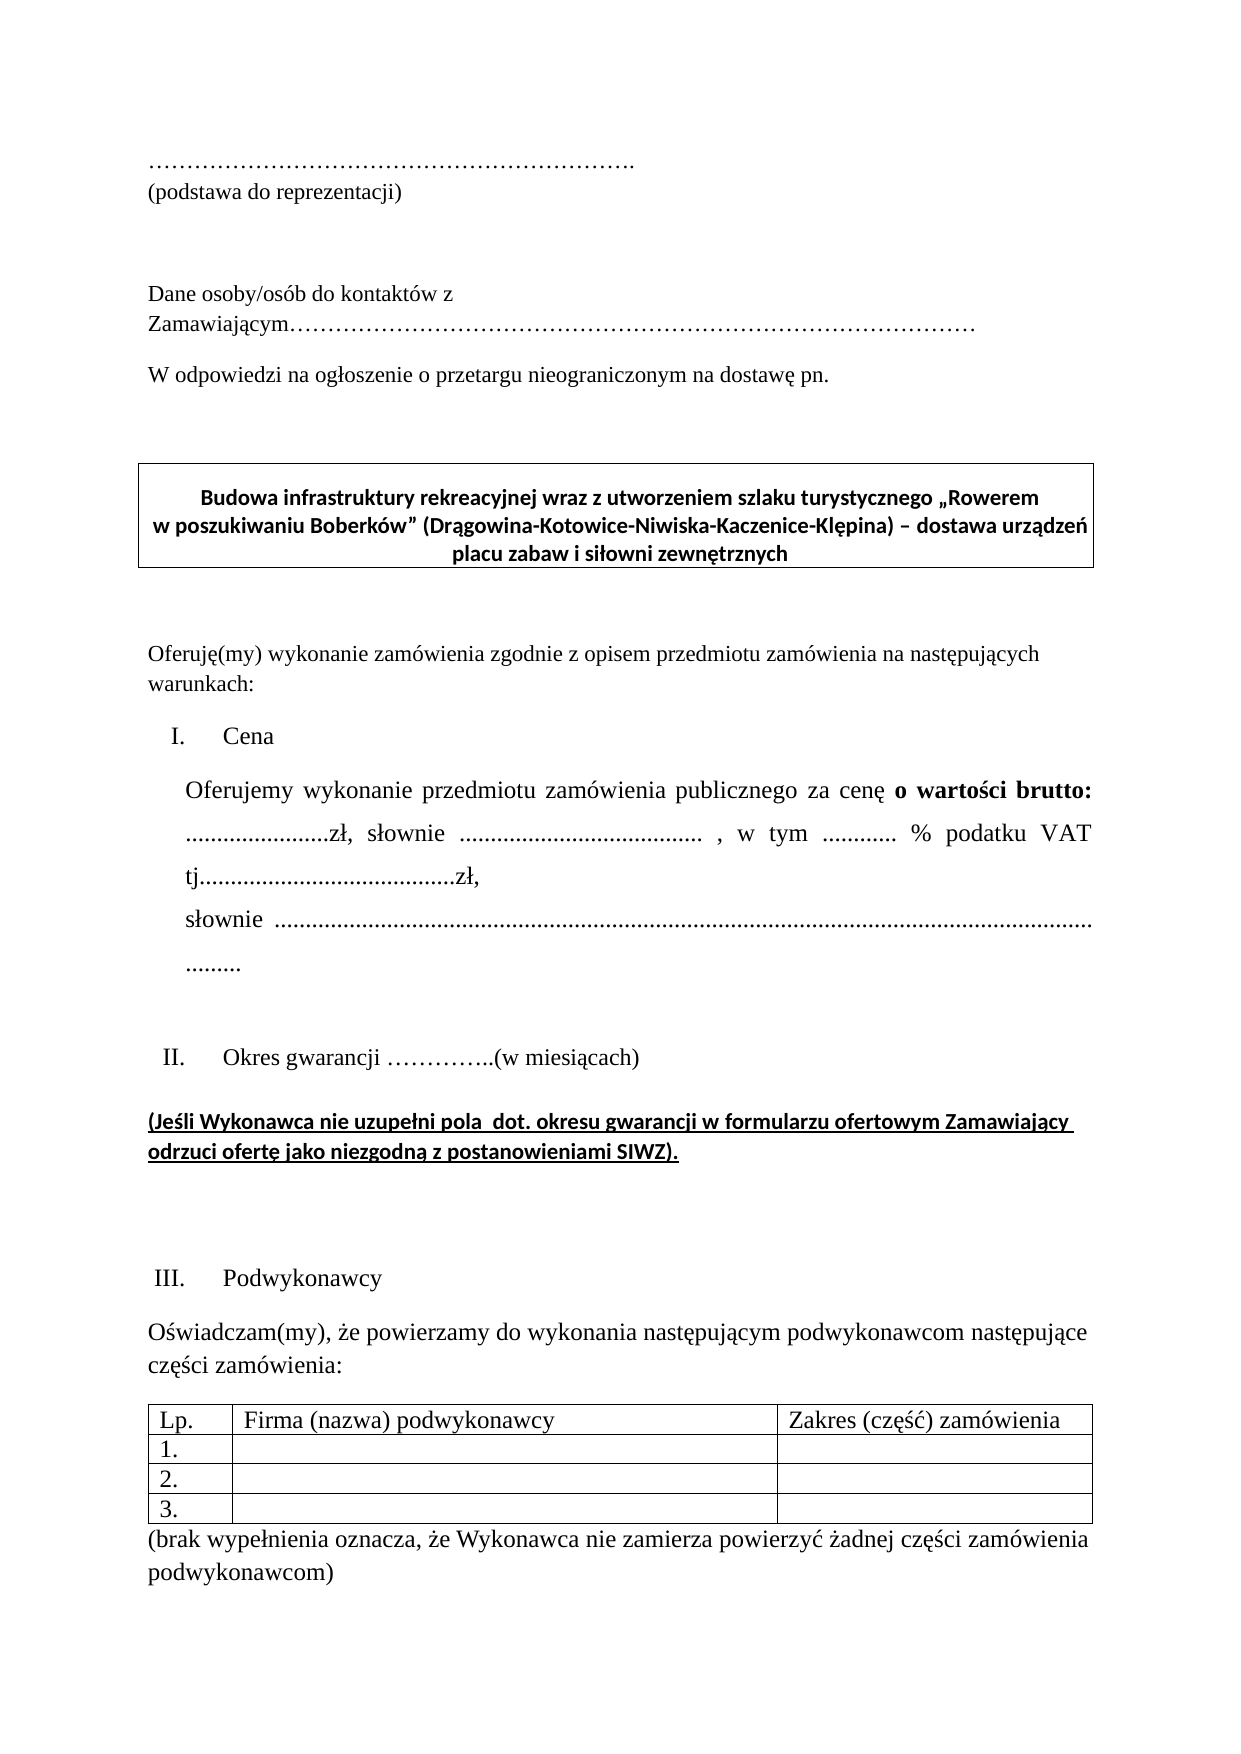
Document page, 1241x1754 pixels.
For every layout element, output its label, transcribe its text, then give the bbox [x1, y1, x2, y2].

table_cell 2. [149, 1464, 232, 1493]
table_cell 3. [149, 1494, 232, 1523]
table_header Firma (nazwa) podwykonawcy [233, 1405, 777, 1433]
list Okres gwarancji …………..(w miesiącach) [185, 1042, 1093, 1071]
text Oferuję(my) wykonanie zamówienia zgodnie z opisem przedmiotu zamówienia na następujących warunkach: [148, 640, 1093, 697]
list Podwykonawcy [185, 1263, 1093, 1292]
table_cell 1. [149, 1435, 232, 1463]
text (Jeśli Wykonawca nie uzupełni pola dot. okresu gwarancji w formularzu ofertowym Zamawiający odrzuci ofertę jako niezgodną z postanowieniami SIWZ). [148, 1107, 1093, 1165]
table_cell [778, 1464, 1092, 1493]
table_header Lp. [149, 1405, 232, 1433]
text Oferujemy wykonanie przedmiotu zamówienia publicznego za cenę o wartości brutto: .......................zł, słownie ....................................... , w tym ............ % podatku VAT tj.........................................zł, słownie ............................................................................................................................................ [185, 775, 1093, 976]
list Cena [185, 721, 1093, 750]
text (brak wypełnienia oznacza, że Wykonawca nie zamierza powierzyć żadnej części zamówienia podwykonawcom) [148, 1524, 1093, 1586]
table_cell [233, 1435, 777, 1463]
table_header Zakres (część) zamówienia [778, 1405, 1092, 1433]
text ………………………………………………………. (podstawa do reprezentacji) [148, 148, 1093, 204]
table_cell [778, 1494, 1092, 1523]
text Budowa infrastruktury rekreacyjnej wraz z utworzeniem szlaku turystycznego „Rowerem w poszukiwaniu Boberków” (Drągowina-Kotowice-Niwiska-Kaczenice-Klępina) – dostawa urządzeń placu zabaw i siłowni zewnętrznych [139, 464, 1093, 567]
text W odpowiedzi na ogłoszenie o przetargu nieograniczonym na dostawę pn. [148, 361, 1093, 387]
table_cell [233, 1494, 777, 1523]
table_cell [233, 1464, 777, 1493]
table_cell [778, 1435, 1092, 1463]
text Dane osoby/osób do kontaktów z Zamawiającym……………………………………………………………………………… [148, 280, 1093, 336]
text Oświadczam(my), że powierzamy do wykonania następującym podwykonawcom następujące części zamówienia: [148, 1317, 1093, 1378]
